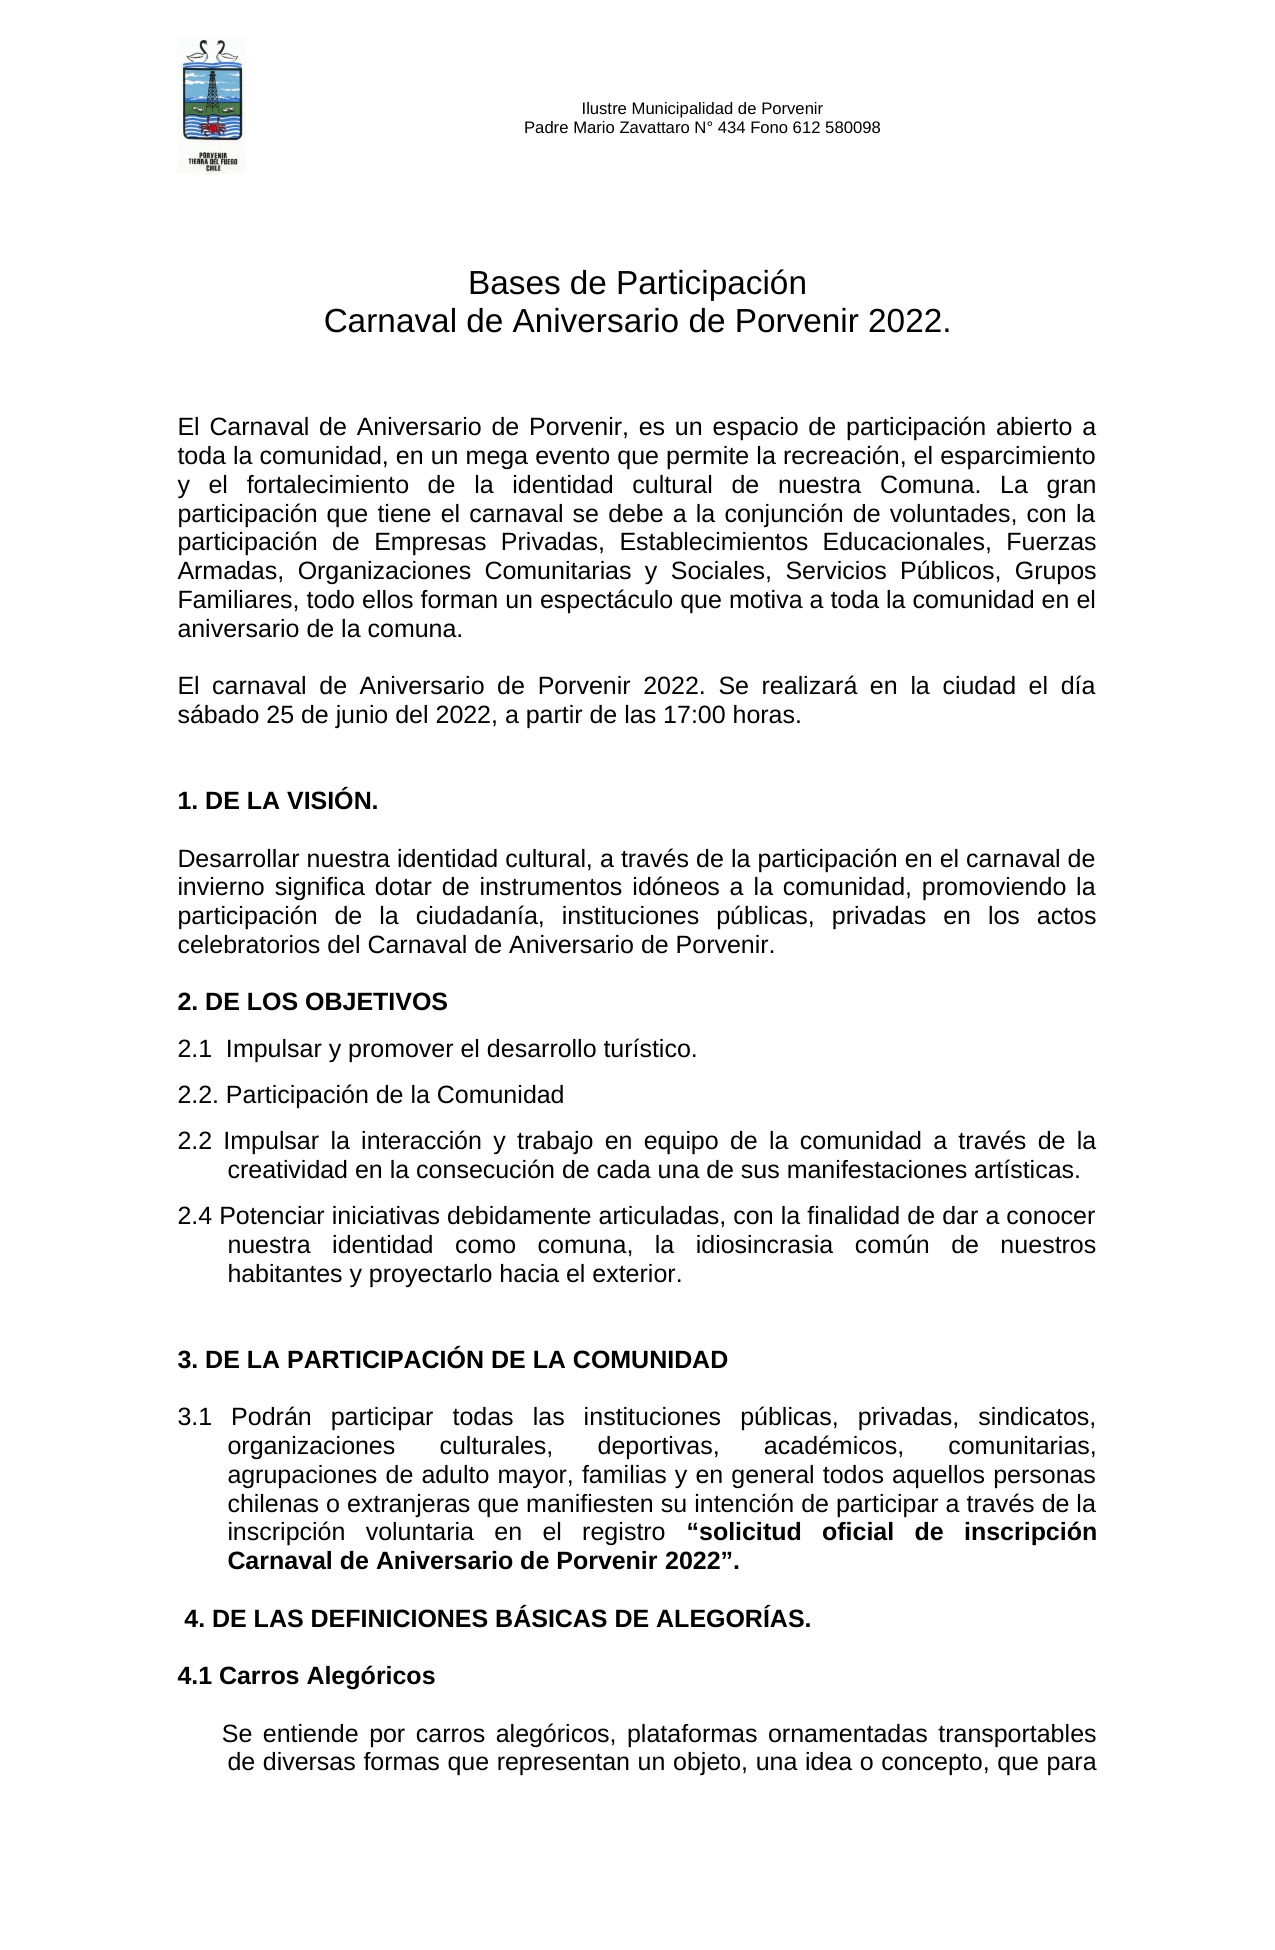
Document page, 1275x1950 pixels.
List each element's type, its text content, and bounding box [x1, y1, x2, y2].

text 3. DE LA PARTICIPACIÓN DE LA COMUNIDAD [177, 1345, 1098, 1374]
text 2. DE LOS OBJETIVOS [177, 987, 1098, 1016]
text Bases de Participación [177, 263, 1098, 301]
text 2.2 Impulsar la interacción y trabajo en equipo de la comunidad a través de la creatividad en la consecución de cada una de sus manifestaciones artísticas. [177, 1126, 1098, 1184]
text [222, 1719, 1098, 1776]
text Carnaval de Aniversario de Porvenir 2022. [177, 301, 1098, 340]
text Desarrollar nuestra identidad cultural, a través de la participación en el carnaval de invierno significa dotar de instrumentos idóneos a la comunidad, promoviendo la participación de la ciudadanía, instituciones públicas, privadas en los actos celebratorios del Carnaval de Aniversario de Porvenir. [177, 844, 1098, 959]
text 2.2. Participación de la Comunidad [177, 1080, 1098, 1109]
text 4.1 Carros Alegóricos [177, 1661, 1098, 1690]
text 2.1 Impulsar y promover el desarrollo turístico. [177, 1034, 1098, 1062]
text El Carnaval de Aniversario de Porvenir, es un espacio de participación abierto a toda la comunidad, en un mega evento que permite la recreación, el esparcimiento y el fortalecimiento de la identidad cultural de nuestra Comuna. La gran participación que tiene el carnaval se debe a la conjunción de voluntades, con la participación de Empresas Privadas, Establecimientos Educacionales, Fuerzas Armadas, Organizaciones Comunitarias y Sociales, Servicios Públicos, Grupos Familiares, todo ellos forman un espectáculo que motiva a toda la comunidad en el aniversario de la comuna. [177, 412, 1098, 642]
text El carnaval de Aniversario de Porvenir 2022. Se realizará en la ciudad el día sábado 25 de junio del 2022, a partir de las 17:00 horas. [177, 671, 1098, 729]
text 4. DE LAS DEFINICIONES BÁSICAS DE ALEGORÍAS. [177, 1604, 1098, 1632]
text 1. DE [177, 786, 1098, 815]
picture [177, 35, 247, 174]
text 2.4 Potenciar iniciativas debidamente articuladas, con la finalidad de dar a conocer nuestra identidad como comuna, la idiosincrasia común de nuestros habitantes y proyectarlo hacia el exterior. [177, 1201, 1098, 1287]
text 3.1 Podrán participar todas las instituciones públicas, privadas, sindicatos, organizaciones culturales, deportivas, académicos, comunitarias, agrupaciones de adulto mayor, familias y en general todos aquellos personas chilenas o extranjeras que manifiesten su intención de participar a través de la inscripción voluntaria en el registro “solicitud oficial de inscripción Carnaval de Aniversario de Porvenir 2022”. [177, 1402, 1098, 1575]
